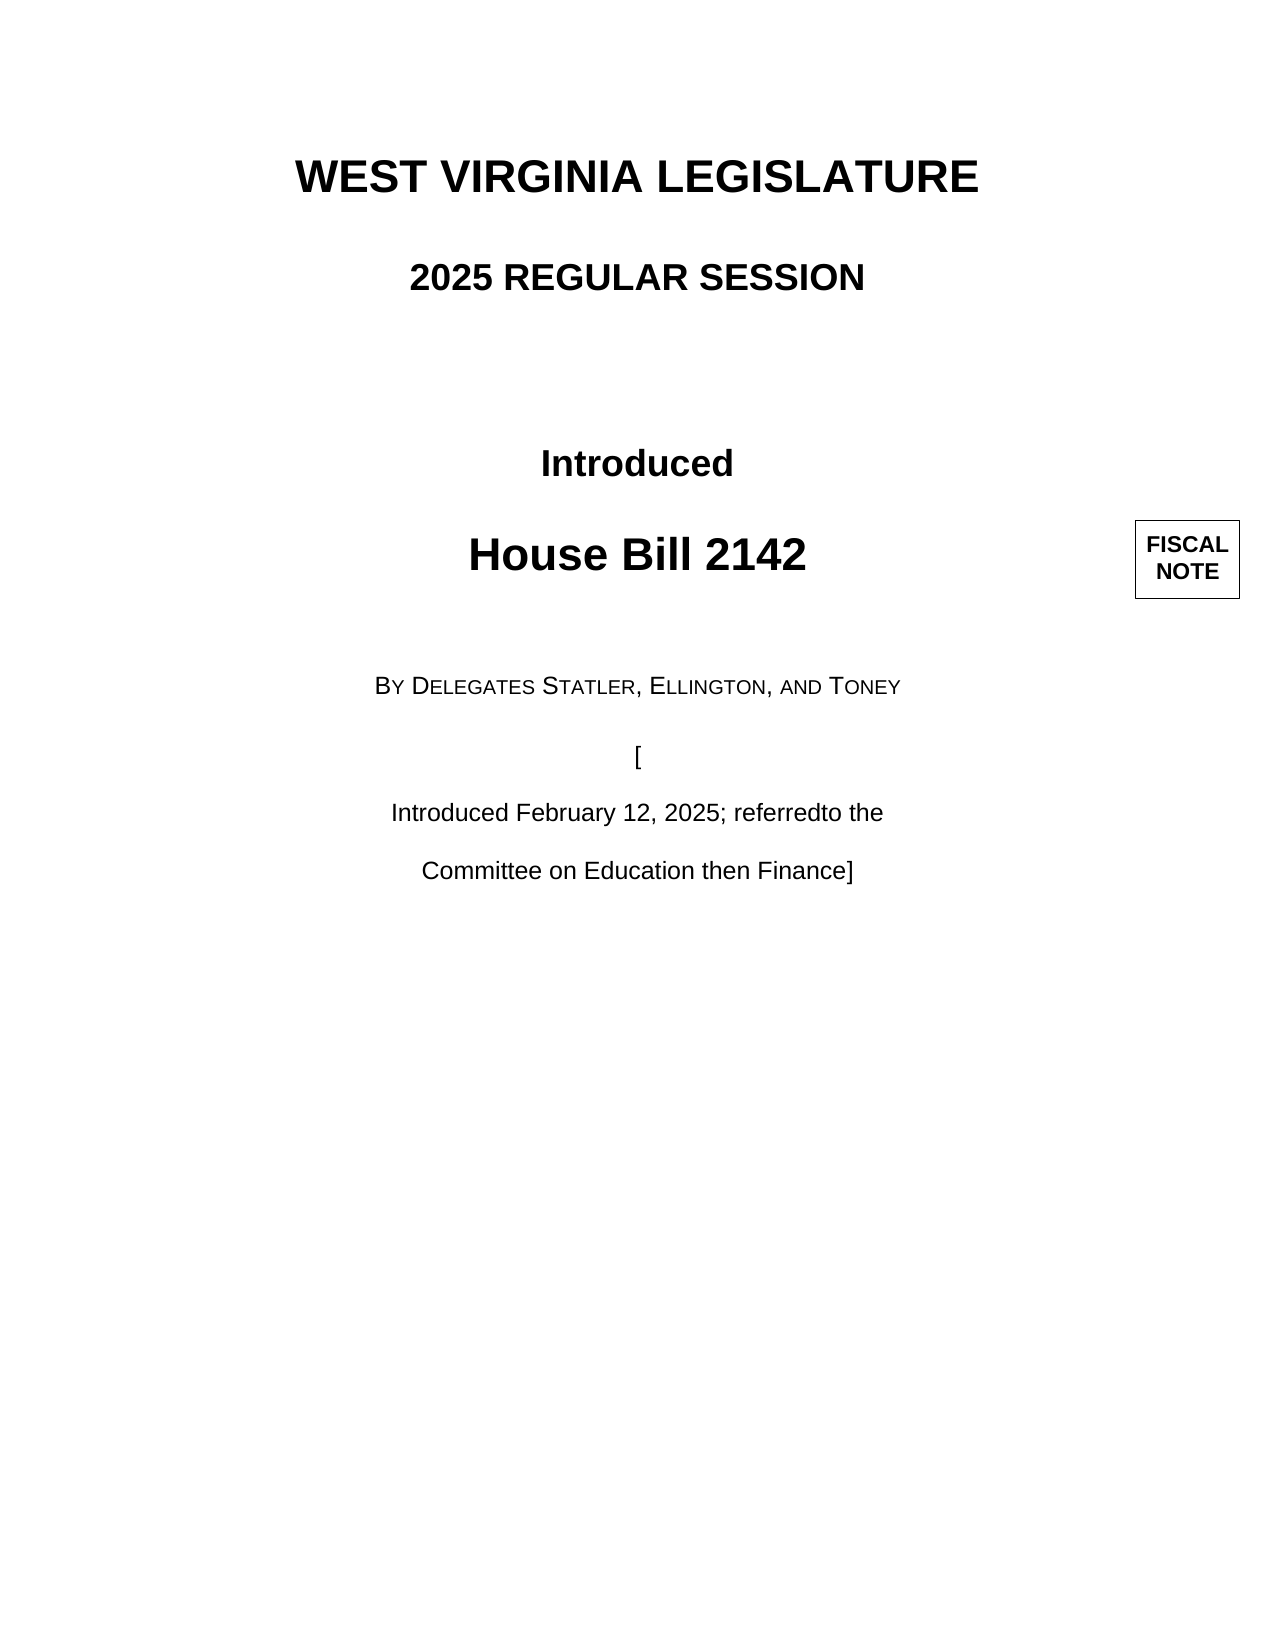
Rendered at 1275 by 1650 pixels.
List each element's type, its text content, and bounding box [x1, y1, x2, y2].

text By [337, 671, 937, 699]
text [] [337, 741, 937, 884]
title 2025 regular session [150, 255, 1125, 298]
title WEST virginia legislature [150, 150, 1125, 203]
text Bill [150, 528, 1125, 581]
